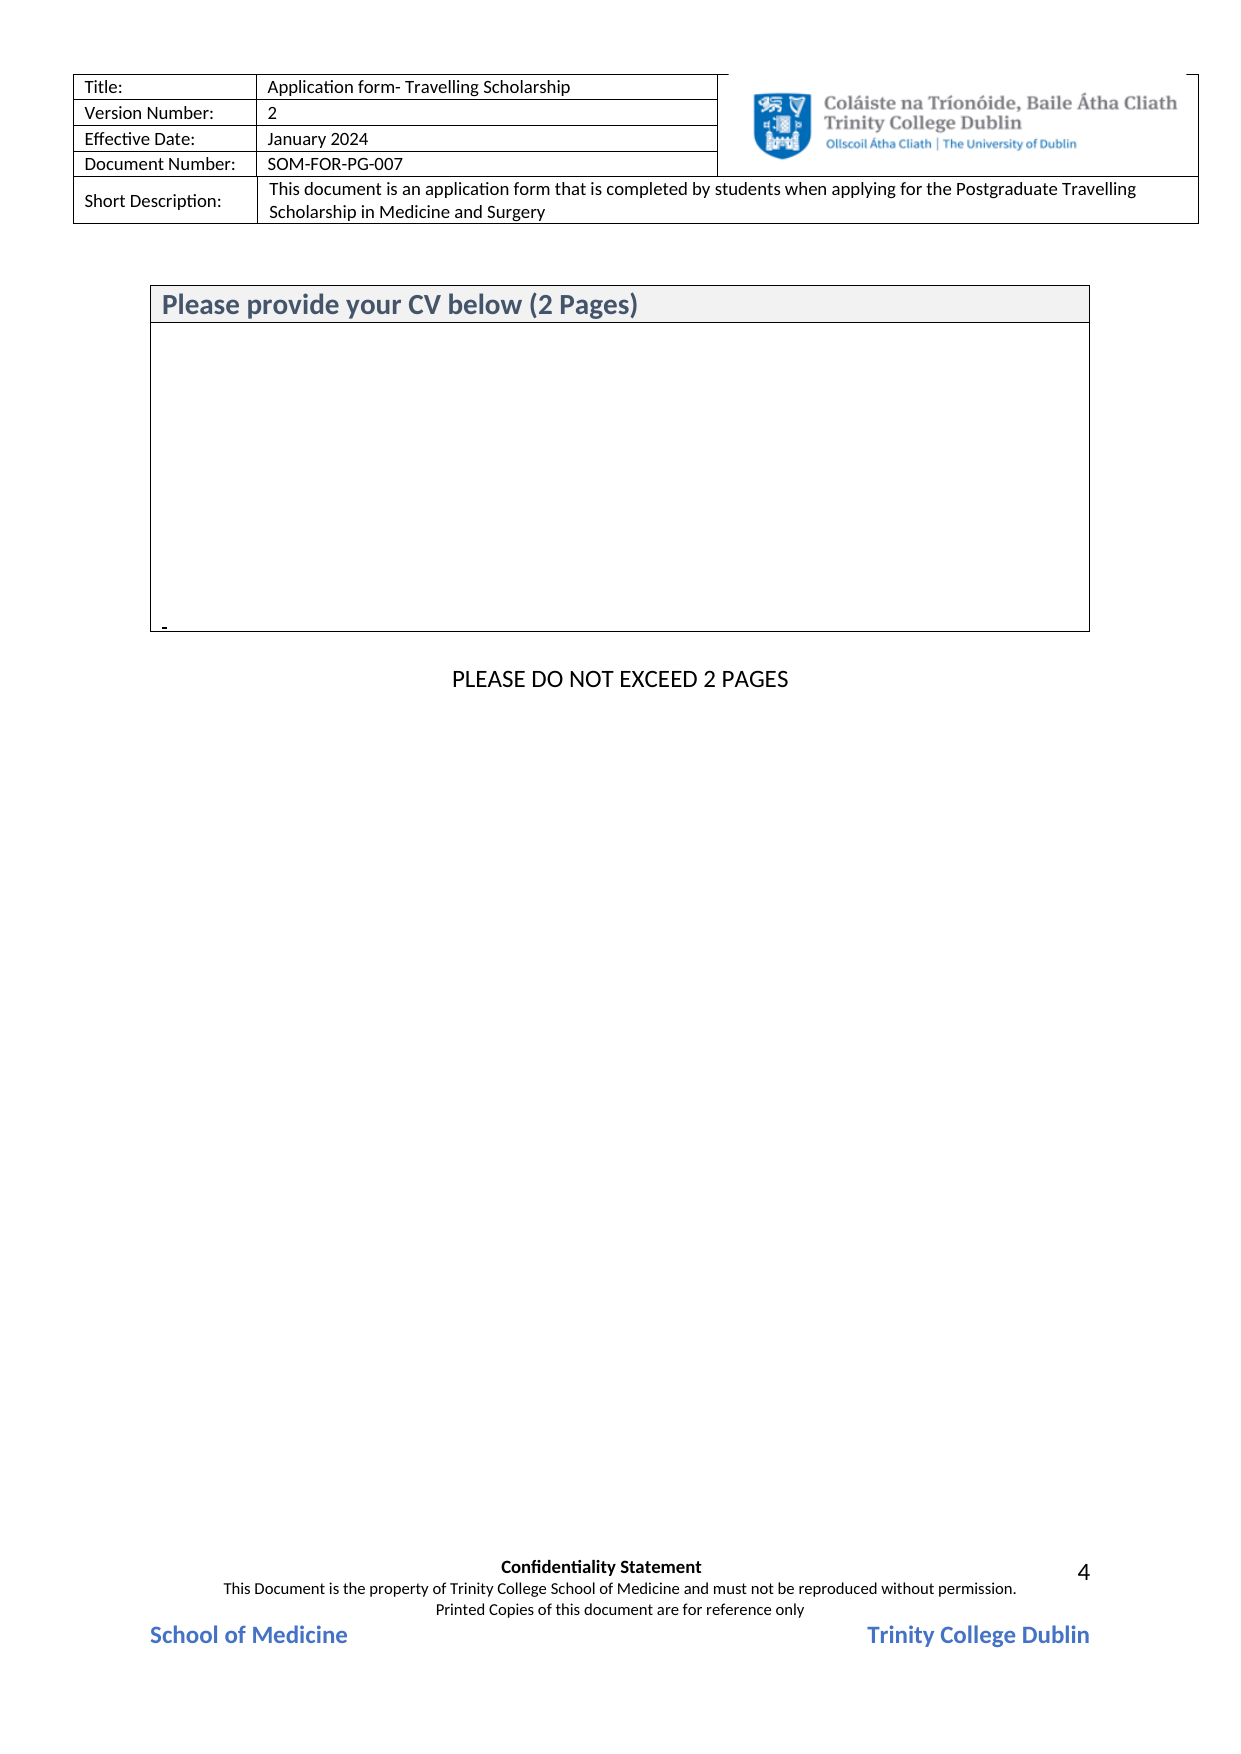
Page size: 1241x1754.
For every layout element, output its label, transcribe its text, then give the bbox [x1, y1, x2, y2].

text PLEASE DO NOT EXCEED 2 PAGES [150, 663, 1090, 693]
table_header Please provide your CV below (2 Pages) [151, 286, 1089, 322]
table_cell [151, 323, 1089, 631]
picture [728, 74, 1187, 167]
